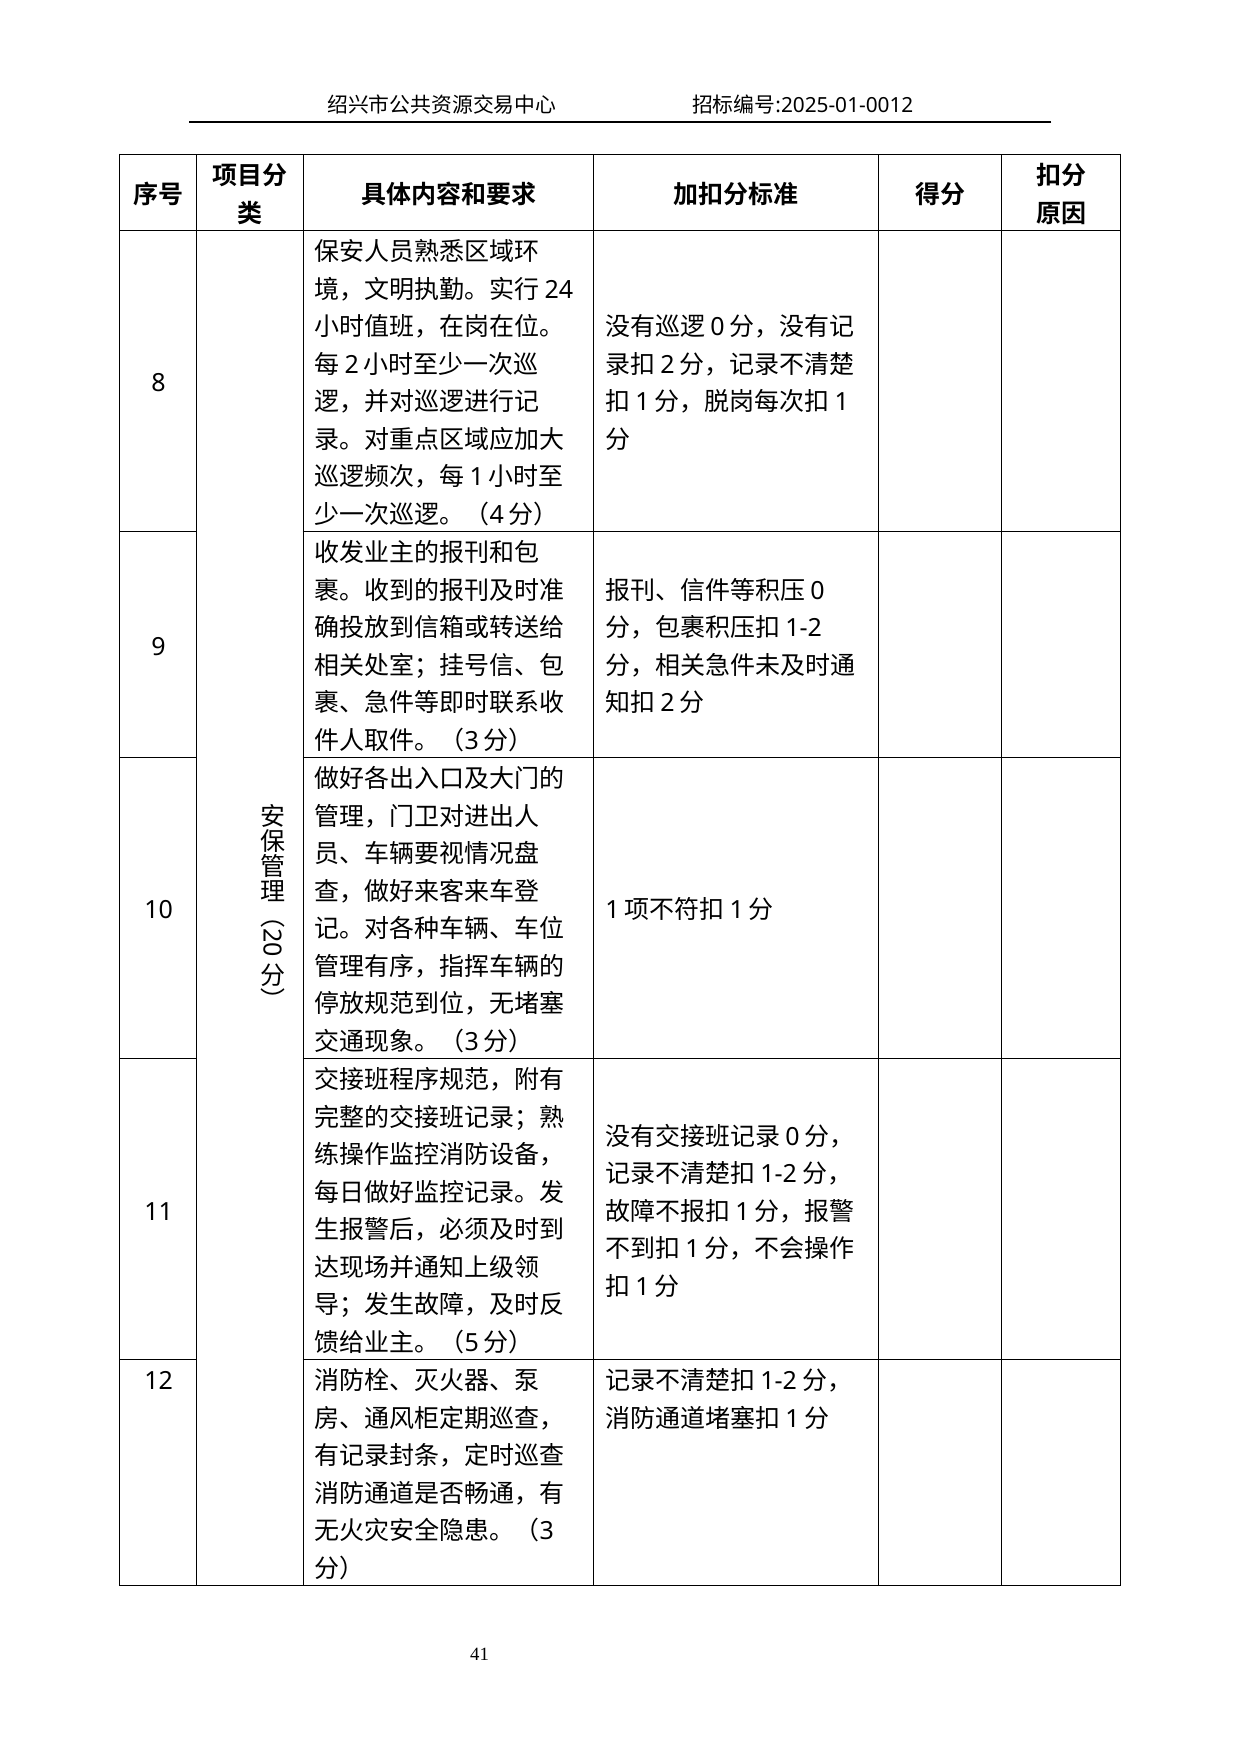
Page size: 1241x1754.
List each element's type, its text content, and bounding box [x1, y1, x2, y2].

table_header 具体内容和要求 [304, 155, 593, 229]
table_header 得分 [879, 155, 1001, 229]
table_cell [879, 758, 1001, 1058]
table_cell 没有交接班记录0分，记录不清楚扣1-2分，故障不报扣1分，报警不到扣1分，不会操作扣1分 [594, 1059, 878, 1359]
table_cell 记录不清楚扣1-2分，消防通道堵塞扣1分 [594, 1360, 878, 1585]
table_cell 11 [120, 1059, 196, 1359]
table_header 项目分类 [197, 155, 303, 229]
table_cell 收发业主的报刊和包裹。收到的报刊及时准确投放到信箱或转送给相关处室；挂号信、包裹、急件等即时联系收件人取件。（3分） [304, 532, 593, 757]
table_cell [1002, 231, 1120, 531]
table_cell 1项不符扣1分 [594, 758, 878, 1058]
table_cell [1002, 1059, 1120, 1359]
table_cell [1002, 1360, 1120, 1585]
table_cell 报刊、信件等积压0分，包裹积压扣1-2分，相关急件未及时通知扣2分 [594, 532, 878, 757]
table_cell 8 [120, 231, 196, 531]
table_cell 没有巡逻0分，没有记录扣2分，记录不清楚扣1分，脱岗每次扣1分 [594, 231, 878, 531]
table_cell [879, 1360, 1001, 1585]
table_header 加扣分标准 [594, 155, 878, 229]
table_cell [1002, 758, 1120, 1058]
table_cell [879, 231, 1001, 531]
table_cell 9 [120, 532, 196, 757]
table_cell 保安人员熟悉区域环境，文明执勤。实行24小时值班，在岗在位。每2小时至少一次巡逻，并对巡逻进行记录。对重点区域应加大巡逻频次，每1小时至少一次巡逻。（4分） [304, 231, 593, 531]
table_cell 10 [120, 758, 196, 1058]
table_header 扣分 原因 [1002, 155, 1120, 229]
table_cell 交接班程序规范，附有完整的交接班记录；熟练操作监控消防设备，每日做好监控记录。发生报警后，必须及时到达现场并通知上级领导；发生故障，及时反馈给业主。（5分） [304, 1059, 593, 1359]
table_cell 安保管理（20分） [197, 231, 303, 1585]
table_cell [879, 1059, 1001, 1359]
table_cell [1002, 532, 1120, 757]
table_cell 做好各出入口及大门的管理，门卫对进出人员、车辆要视情况盘查，做好来客来车登记。对各种车辆、车位管理有序，指挥车辆的停放规范到位，无堵塞交通现象。（3分） [304, 758, 593, 1058]
table_cell 消防栓、灭火器、泵房、通风柜定期巡查，有记录封条，定时巡查消防通道是否畅通，有无火灾安全隐患。（3分） [304, 1360, 593, 1585]
table_header 序号 [120, 155, 196, 229]
table_cell 12 [120, 1360, 196, 1585]
table_cell [879, 532, 1001, 757]
